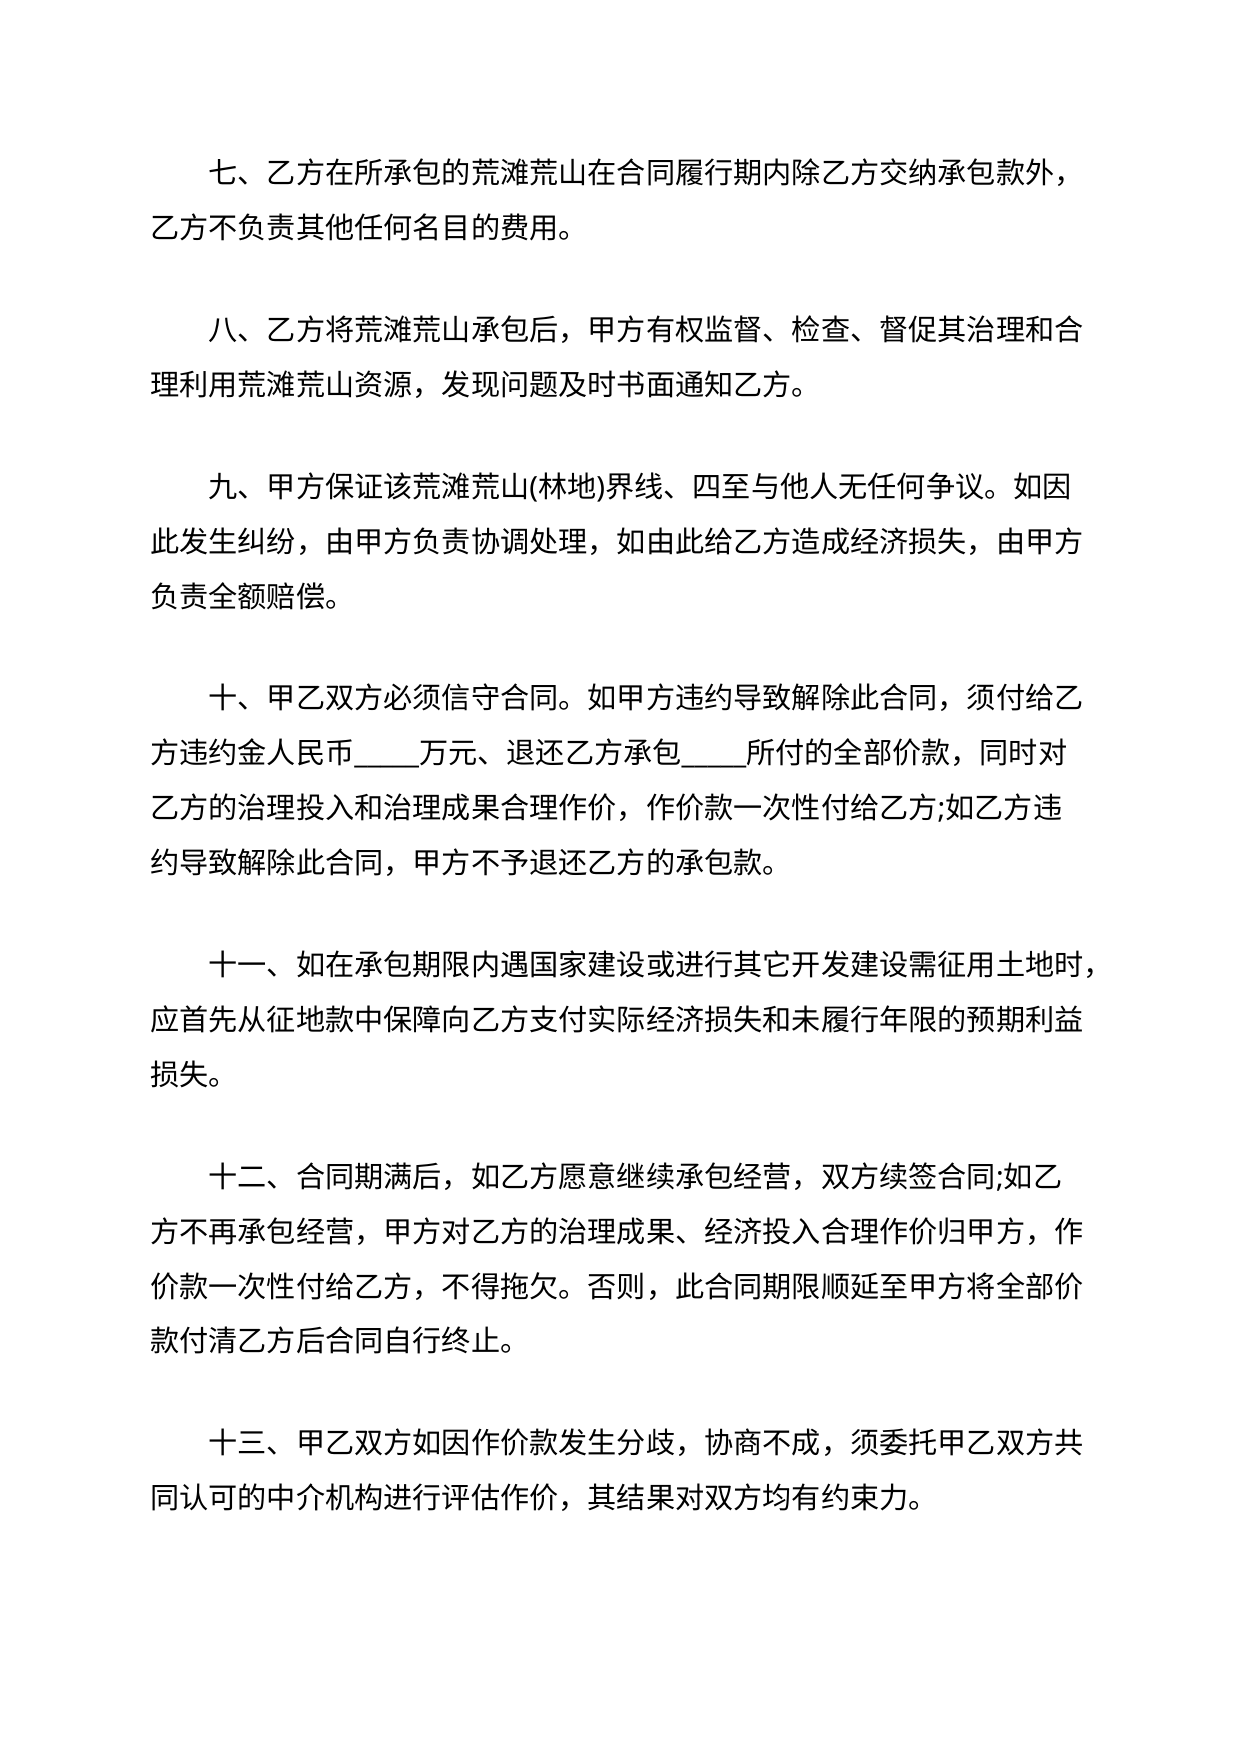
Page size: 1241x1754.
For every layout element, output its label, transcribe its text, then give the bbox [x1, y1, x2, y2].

text 八、乙方将荒滩荒山承包后，甲方有权监督、检查、督促其治理和合理利用荒滩荒山资源，发现问题及时书面通知乙方。 [150, 307, 1090, 404]
text 十一、如在承包期限内遇国家建设或进行其它开发建设需征用土地时，应首先从征地款中保障向乙方支付实际经济损失和未履行年限的预期利益损失。 [150, 942, 1090, 1094]
text 十二、合同期满后，如乙方愿意继续承包经营，双方续签合同;如乙方不再承包经营，甲方对乙方的治理成果、经济投入合理作价归甲方，作价款一次性付给乙方，不得拖欠。否则，此合同期限顺延至甲方将全部价款付清乙方后合同自行终止。 [150, 1153, 1090, 1360]
text 九、甲方保证该荒滩荒山(林地)界线、四至与他人无任何争议。如因此发生纠纷，由甲方负责协调处理，如由此给乙方造成经济损失，由甲方负责全额赔偿。 [150, 463, 1090, 616]
text 七、乙方在所承包的荒滩荒山在合同履行期内除乙方交纳承包款外，乙方不负责其他任何名目的费用。 [150, 150, 1090, 247]
text 十、甲乙双方必须信守合同。如甲方违约导致解除此合同，须付给乙方违约金人民币_____万元、退还乙方承包_____所付的全部价款，同时对乙方的治理投入和治理成果合理作价，作价款一次性付给乙方;如乙方违约导致解除此合同，甲方不予退还乙方的承包款。 [150, 675, 1090, 882]
text 十三、甲乙双方如因作价款发生分歧，协商不成，须委托甲乙双方共同认可的中介机构进行评估作价，其结果对双方均有约束力。 [150, 1420, 1090, 1517]
